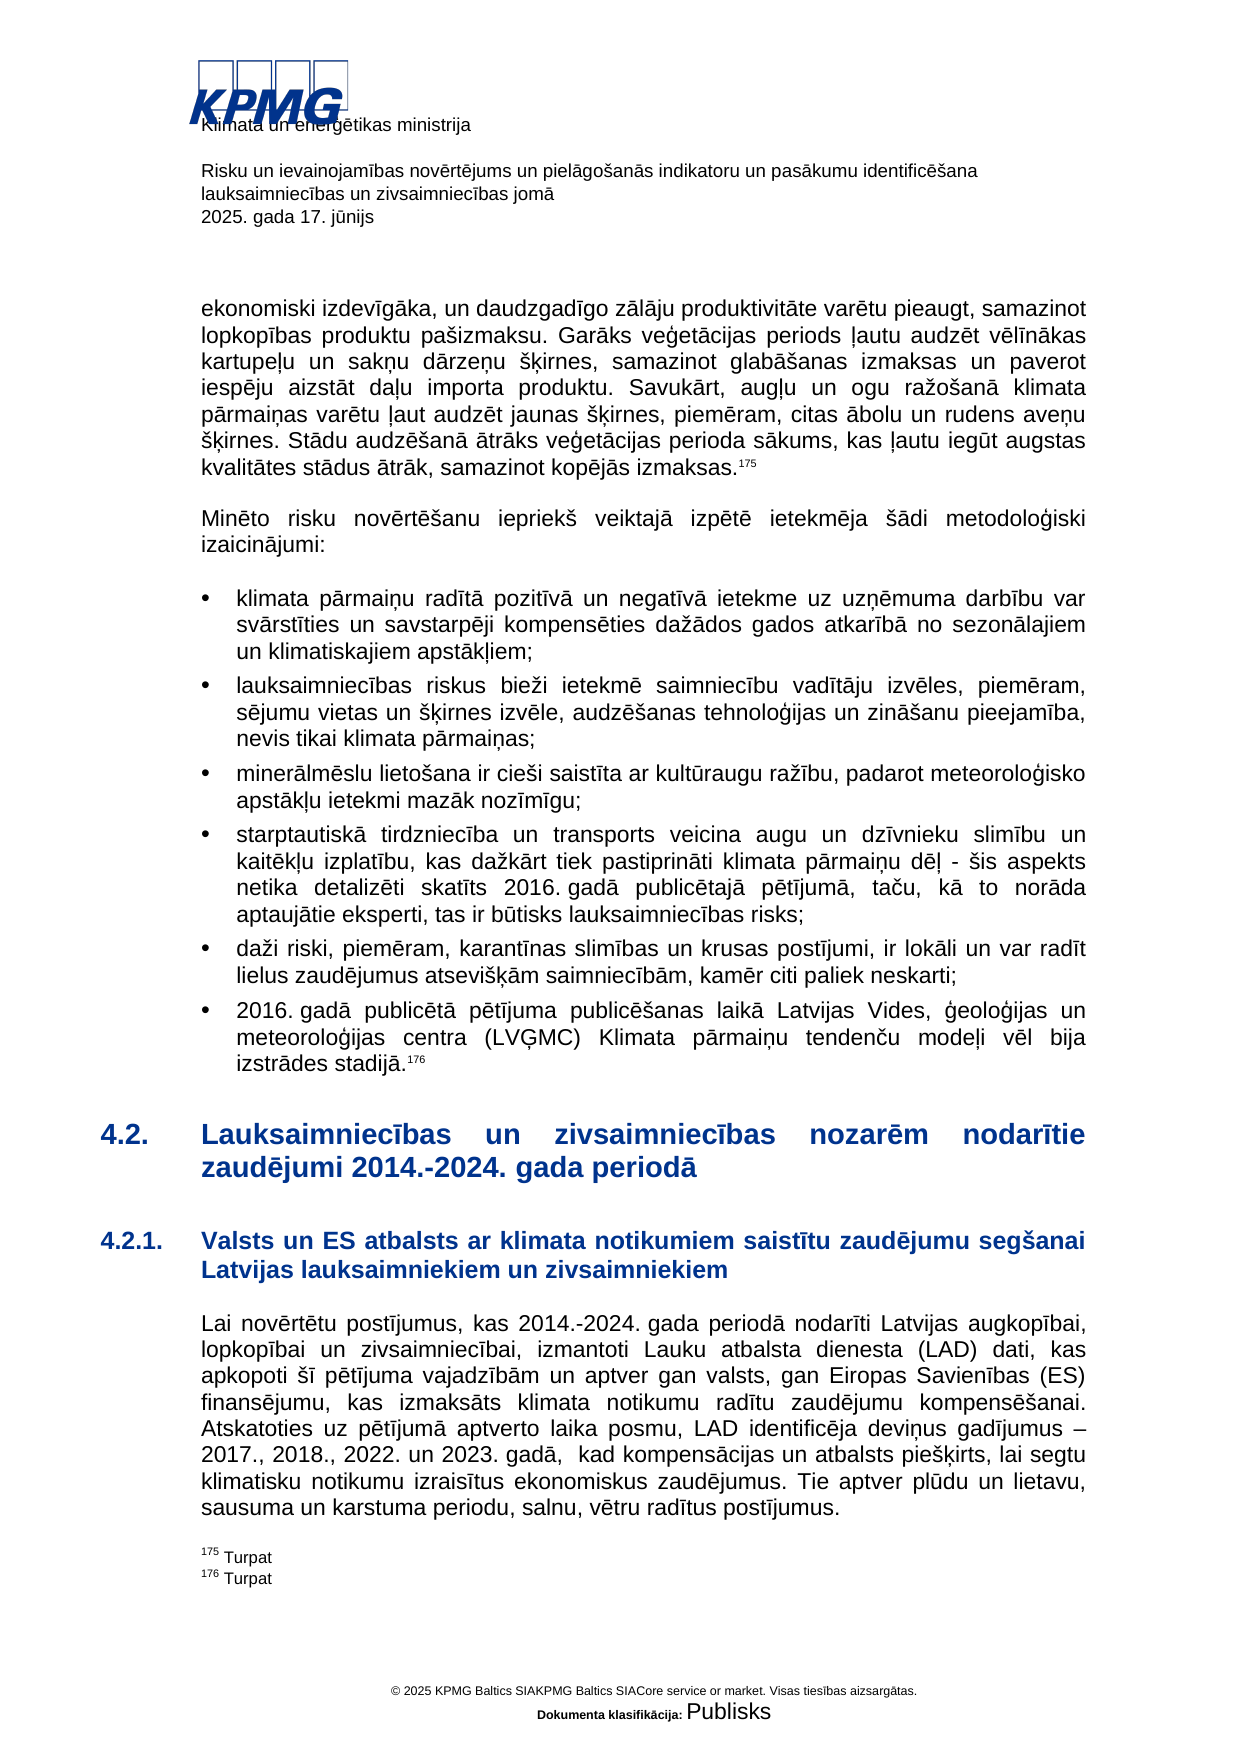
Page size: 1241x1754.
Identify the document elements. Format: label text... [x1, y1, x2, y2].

subtitle Valsts un ES atbalsts ar klimata notikumiem saistītu zaudējumu segšanai Latvijas lauksaimniekiem un zivsaimniekiem [100, 1226, 1087, 1284]
list minerālmēslu lietošana ir cieši saistīta ar kultūraugu ražību, padarot meteoroloģisko apstākļu ietekmi mazāk nozīmīgu; [201, 758, 1087, 813]
subtitle Lauksaimniecības un zivsaimniecības nozarēm nodarītie zaudējumi 2014.-2024. gada periodā [100, 1118, 1087, 1184]
list starptautiskā tirdzniecība un transports veicina augu un dzīvnieku slimību un kaitēkļu izplatību, kas dažkārt tiek pastiprināti klimata pārmaiņu dēļ - šis aspekts netika detalizēti skatīts 2016. gadā publicētajā pētījumā, taču, kā to norāda aptaujātie eksperti, tas ir būtisks lauksaimniecības risks; [201, 819, 1087, 927]
picture [189, 60, 349, 125]
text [201, 295, 1087, 480]
list 2016. gadā publicētā pētījuma publicēšanas laikā Latvijas Vides, ģeoloģijas un meteoroloģijas centra (LVĢMC) Klimata pārmaiņu tendenču modeļi vēl bija izstrādes stadijā. [201, 995, 1087, 1076]
list daži riski, piemēram, karantīnas slimības un krusas postījumi, ir lokāli un var radīt lielus zaudējumus atsevišķām saimniecībām, kamēr citi paliek neskarti; [201, 933, 1087, 988]
list klimata pārmaiņu radītā pozitīvā un negatīvā ietekme uz uzņēmuma darbību var svārstīties un savstarpēji kompensēties dažādos gados atkarībā no sezonālajiem un klimatiskajiem apstākļiem; [201, 582, 1087, 664]
text Minēto risku novērtēšanu iepriekš veiktajā izpētē ietekmēja šādi metodoloģiski izaicinājumi: [201, 505, 1087, 557]
text Lai novērtētu postījumus, kas 2014.-2024. gada periodā nodarīti Latvijas augkopībai, lopkopībai un zivsaimniecībai, izmantoti Lauku atbalsta dienesta (LAD) dati, kas apkopoti šī pētījuma vajadzībām un aptver gan valsts, gan Eiropas Savienības (ES) finansējumu, kas izmaksāts klimata notikumu radītu zaudējumu kompensēšanai. Atskatoties uz pētījumā aptverto laika posmu, LAD identificēja deviņus gadījumus – 2017., 2018., 2022. un 2023. gadā, kad kompensācijas un atbalsts piešķirts, lai segtu klimatisku notikumu izraisītus ekonomiskus zaudējumus. Tie aptver plūdu un lietavu, sausuma un karstuma periodu, salnu, vētru radītus postījumus. [201, 1309, 1087, 1520]
list lauksaimniecības riskus bieži ietekmē saimniecību vadītāju izvēles, piemēram, sējumu vietas un šķirnes izvēle, audzēšanas tehnoloģijas un zināšanu pieejamība, nevis tikai klimata pārmaiņas; [201, 670, 1087, 752]
